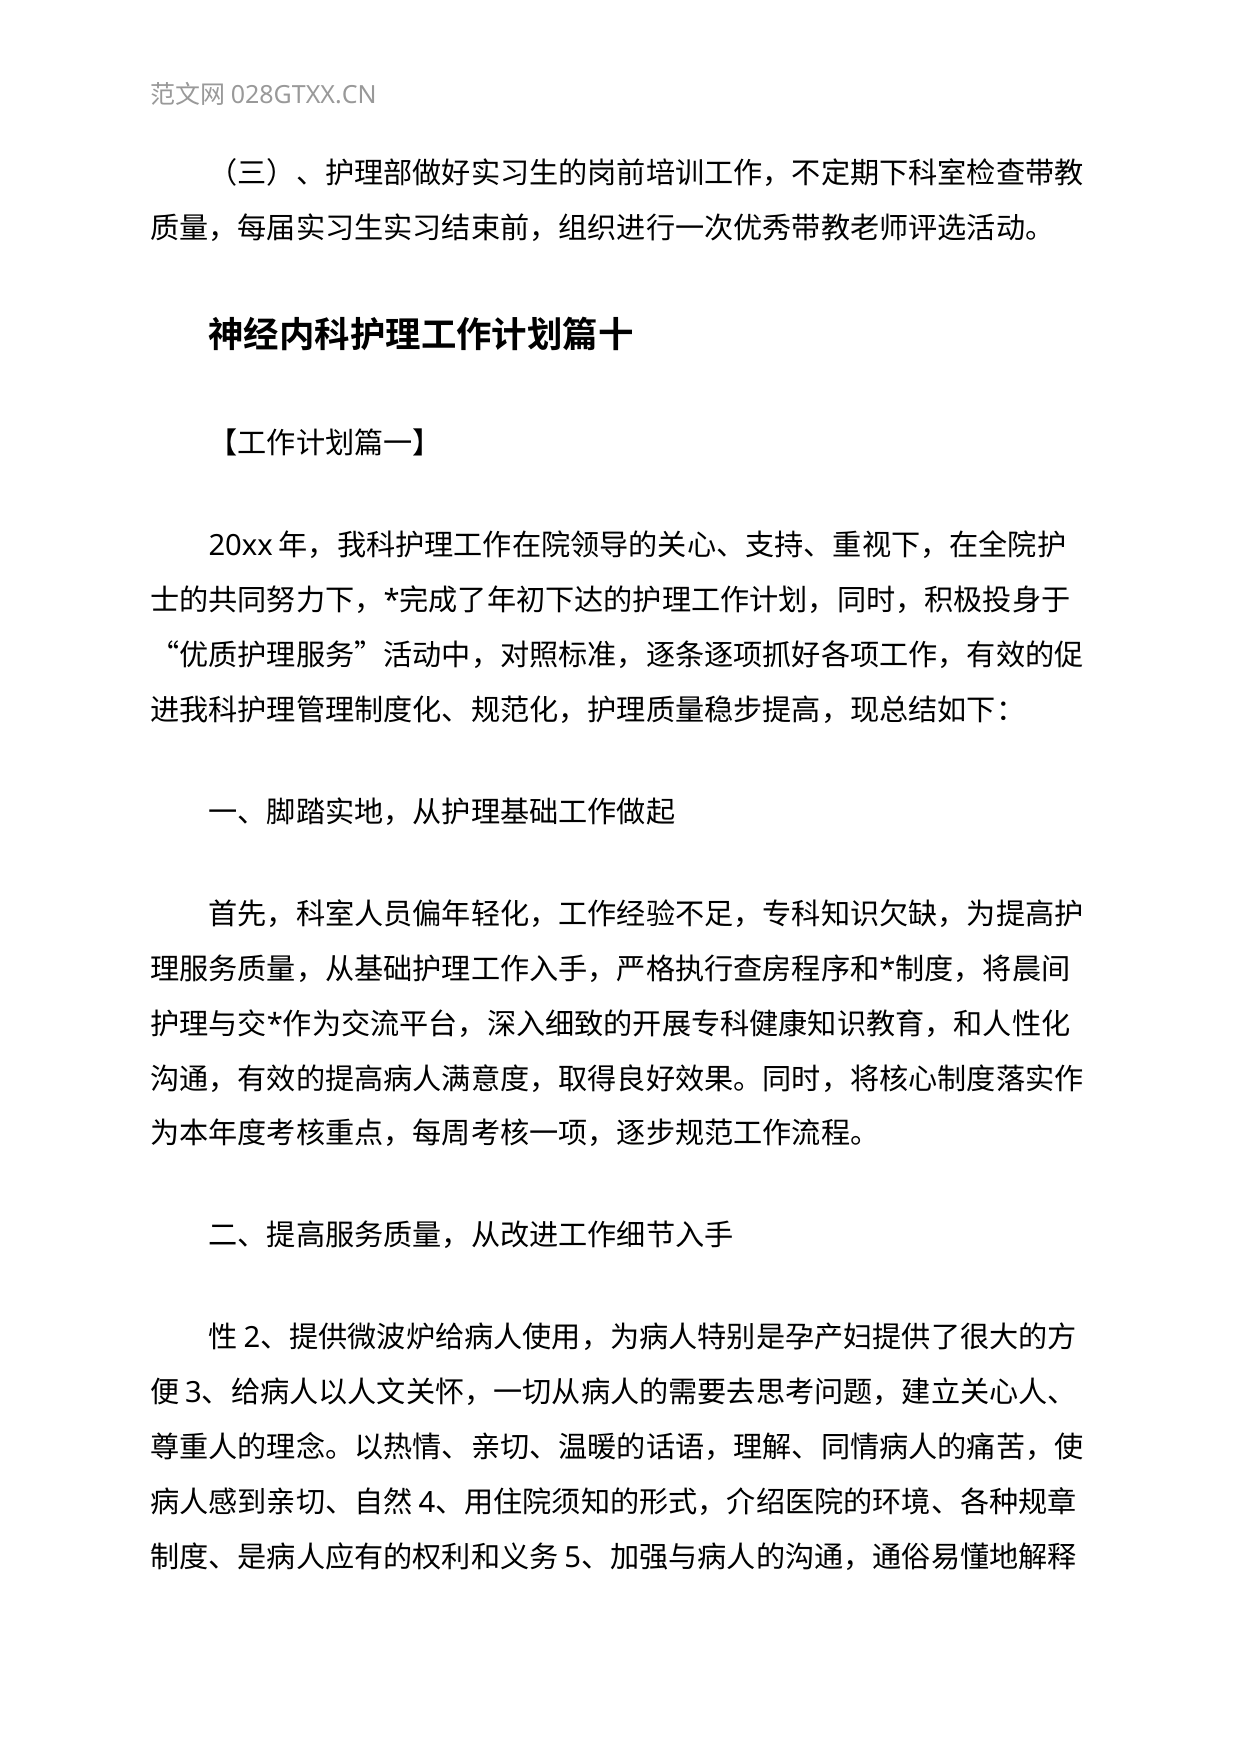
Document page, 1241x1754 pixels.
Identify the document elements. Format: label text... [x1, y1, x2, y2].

text 二、提高服务质量，从改进工作细节入手 [150, 1212, 1090, 1254]
text 20xx年，我科护理工作在院领导的关心、支持、重视下，在全院护士的共同努力下，*完成了年初下达的护理工作计划，同时，积极投身于“优质护理服务”活动中，对照标准，逐条逐项抓好各项工作，有效的促进我科护理管理制度化、规范化，护理质量稳步提高，现总结如下： [150, 522, 1090, 729]
text 【工作计划篇一】 [150, 420, 1090, 462]
text 首先，科室人员偏年轻化，工作经验不足，专科知识欠缺，为提高护理服务质量，从基础护理工作入手，严格执行查房程序和*制度，将晨间护理与交*作为交流平台，深入细致的开展专科健康知识教育，和人性化沟通，有效的提高病人满意度，取得良好效果。同时，将核心制度落实作为本年度考核重点，每周考核一项，逐步规范工作流程。 [150, 890, 1090, 1152]
text 一、脚踏实地，从护理基础工作做起 [150, 788, 1090, 831]
text （三）、护理部做好实习生的岗前培训工作，不定期下科室检查带教质量，每届实习生实习结束前，组织进行一次优秀带教老师评选活动。 [150, 150, 1090, 247]
text 神经内科护理工作计划篇十 [150, 307, 1090, 358]
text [150, 1314, 1090, 1576]
